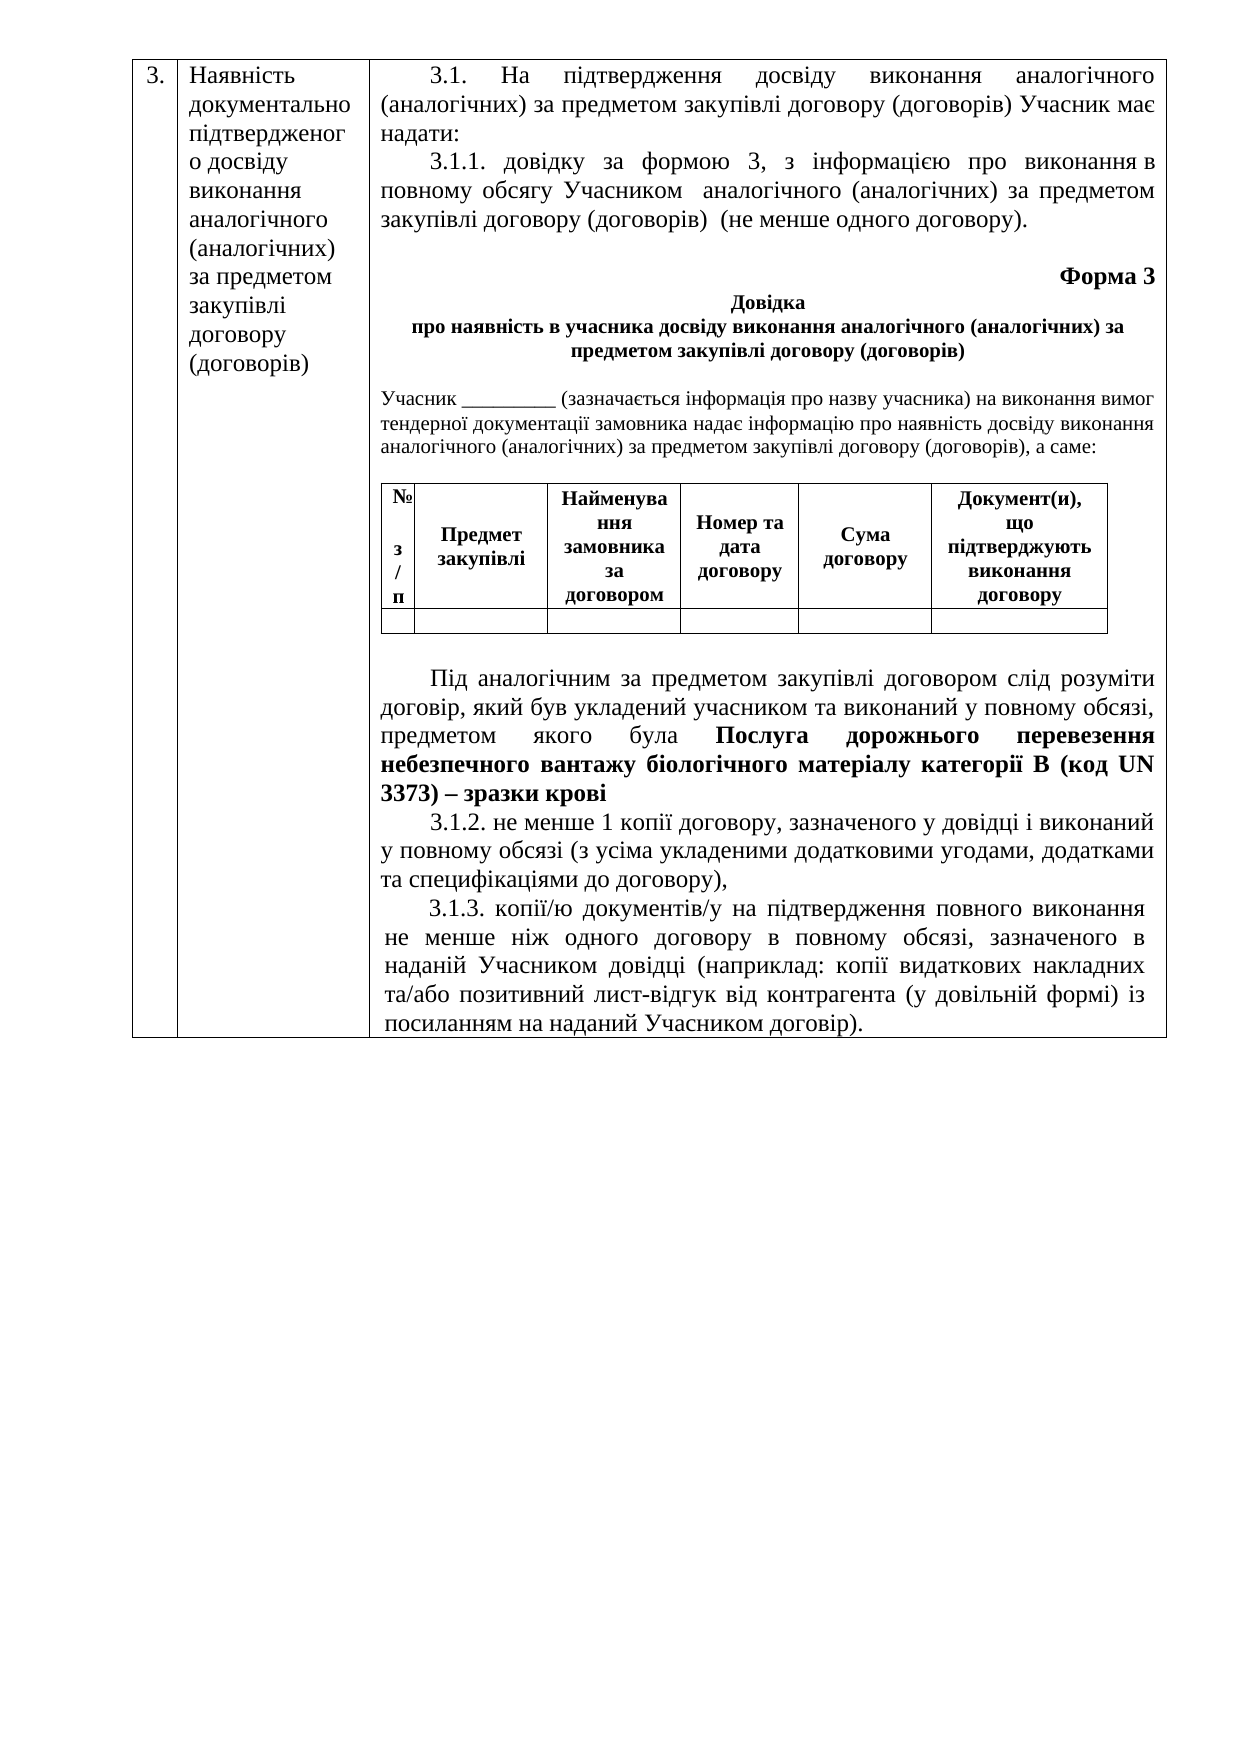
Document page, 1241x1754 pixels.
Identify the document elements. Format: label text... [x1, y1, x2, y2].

table_cell 3. [133, 60, 177, 1037]
table_cell Наявність документально підтвердженого досвіду виконання аналогічного (аналогічних) за предметом закупівлі договору (договорів) [178, 60, 369, 1037]
table_cell 3.1. На підтвердження досвіду виконання аналогічного (аналогічних) за предметом закупівлі договору (договорів) Учасник має надати: 3.1.1. довідку за формою 3, з інформацією про виконання в повному обсягу Учасником аналогічного (аналогічних) за предметом закупівлі договору (договорів) (не менше одного договору). Форма 3 Довідка про наявність в учасника досвіду виконання аналогічного (аналогічних) за предметом закупівлі договору (договорів) Учасник _________ (зазначається інформація про назву учасника) на виконання вимог тендерної документації замовника надає інформацію про наявність досвіду виконання аналогічного (аналогічних) за предметом закупівлі договору (договорів), а саме: Під аналогічним за предметом закупівлі договором слід розуміти договір, який був укладений учасником та виконаний у повному обсязі, предметом якого була Послуга дорожнього перевезення небезпечного вантажу біологічного матеріалу категорії B (код UN 3373) – зразки крові 3.1.2. не менше 1 копії договору, зазначеного у довідці і виконаний у повному обсязі (з усіма укладеними додатковими угодами, додатками та специфікаціями до договору), 3.1.3. копії/ю документів/у на підтвердження повного виконання не менше ніж одного договору в повному обсязі, зазначеного в наданій Учасником довідці (наприклад: копії видаткових накладних та/або позитивний лист-відгук від контрагента (у довільній формі) із посиланням на наданий Учасником договір). [370, 60, 1166, 1037]
